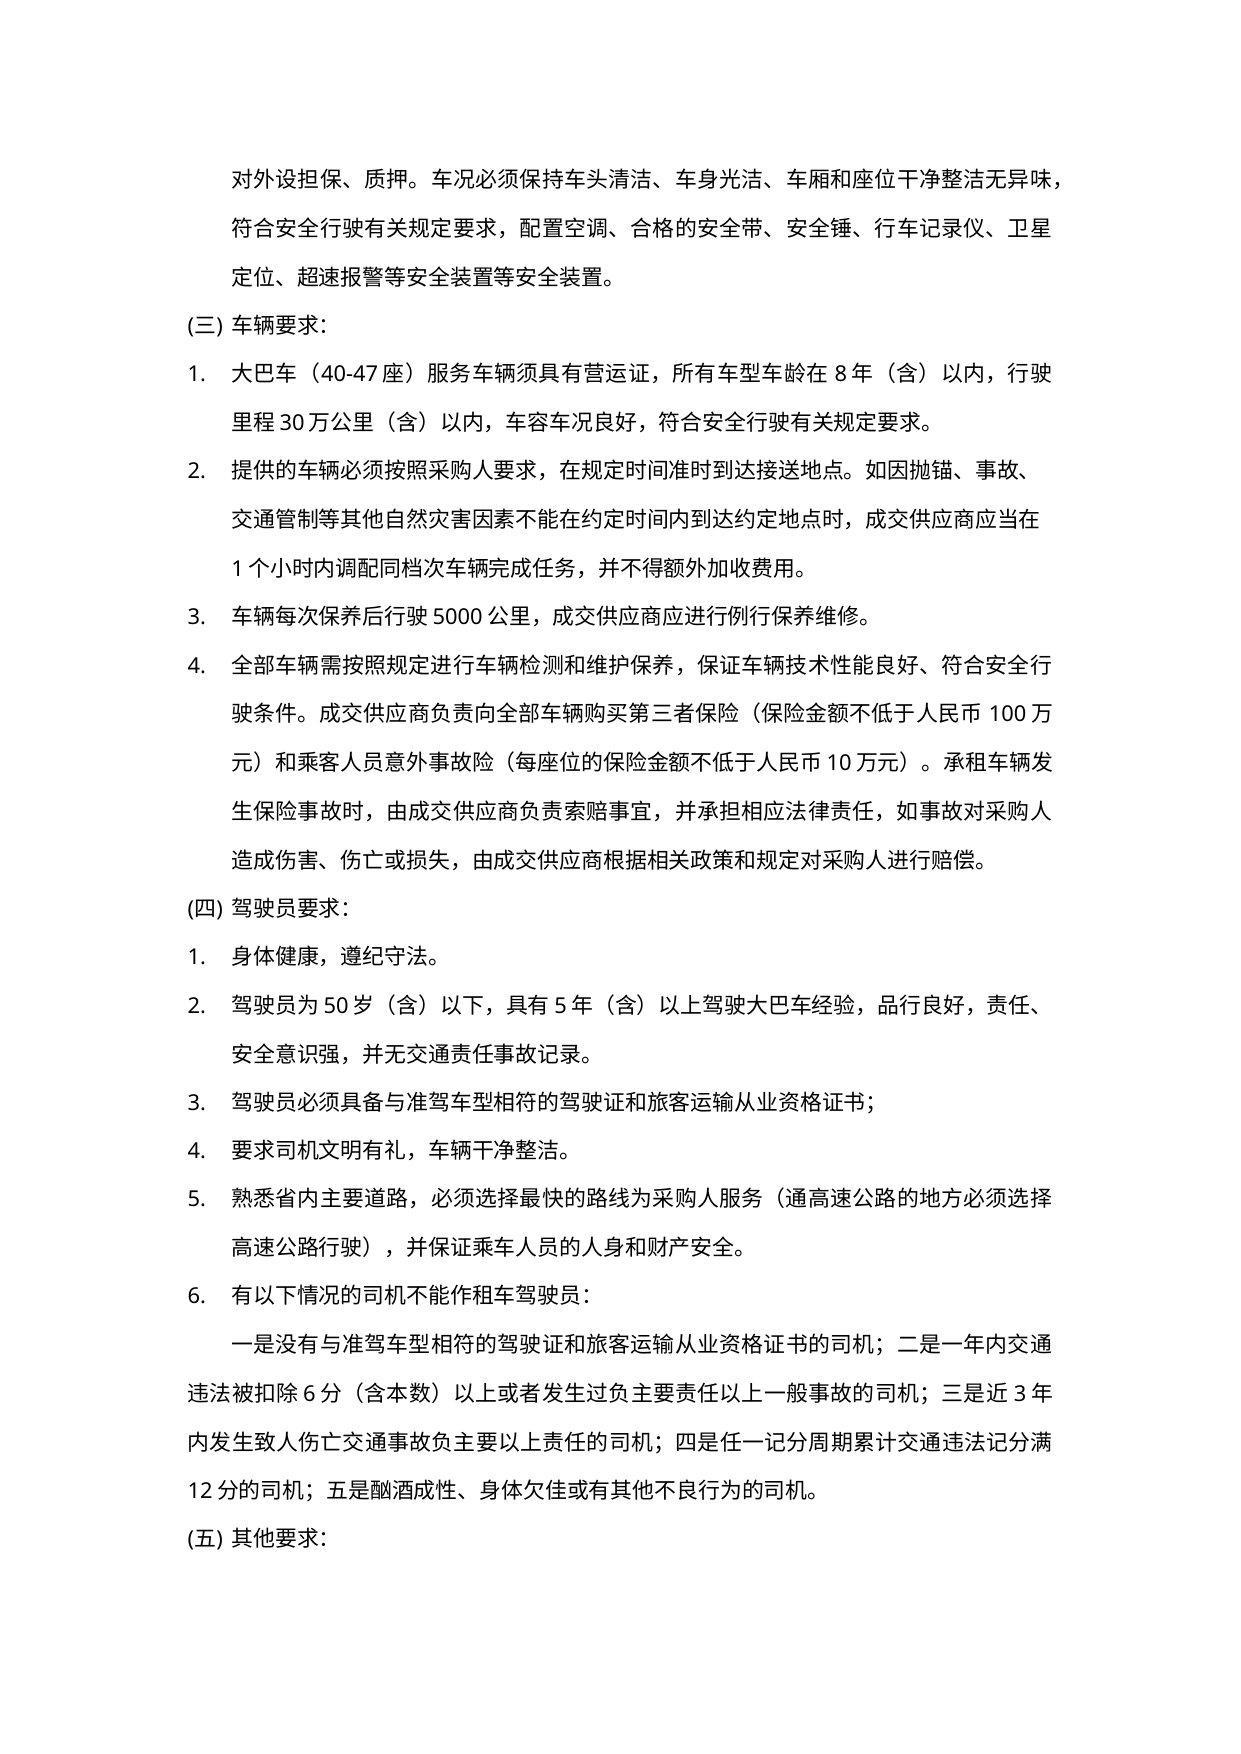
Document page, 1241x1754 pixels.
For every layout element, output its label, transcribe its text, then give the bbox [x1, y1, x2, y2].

list 熟悉省内主要道路，必须选择最快的路线为采购人服务（通高速公路的地方必须选择高速公路行驶），并保证乘车人员的人身和财产安全。 [187, 1181, 1053, 1262]
list 全部车辆需按照规定进行车辆检测和维护保养，保证车辆技术性能良好、符合安全行驶条件。成交供应商负责向全部车辆购买第三者保险（保险金额不低于人民币100万元）和乘客人员意外事故险（每座位的保险金额不低于人民币10万元）。承租车辆发生保险事故时，由成交供应商负责索赔事宜，并承担相应法律责任，如事故对采购人造成伤害、伤亡或损失，由成交供应商根据相关政策和规定对采购人进行赔偿。 [187, 647, 1053, 875]
list 车辆每次保养后行驶5000公里，成交供应商应进行例行保养维修。 [187, 599, 1053, 632]
list 有以下情况的司机不能作租车驾驶员： [187, 1278, 1053, 1311]
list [187, 162, 1053, 292]
list 驾驶员要求： [187, 891, 1053, 923]
list 驾驶员为50岁（含）以下，具有5年（含）以上驾驶大巴车经验，品行良好，责任、安全意识强，并无交通责任事故记录。 [187, 987, 1053, 1069]
list 其他要求： [187, 1521, 1053, 1554]
list 身体健康，遵纪守法。 [187, 939, 1053, 972]
list 驾驶员必须具备与准驾车型相符的驾驶证和旅客运输从业资格证书； [187, 1084, 1053, 1117]
list 车辆要求： [187, 308, 1053, 340]
list 提供的车辆必须按照采购人要求，在规定时间准时到达接送地点。如因抛锚、事故、交通管制等其他自然灾害因素不能在约定时间内到达约定地点时，成交供应商应当在1个小时内调配同档次车辆完成任务，并不得额外加收费用。 [187, 453, 1053, 583]
list 要求司机文明有礼，车辆干净整洁。 [187, 1133, 1053, 1165]
list 大巴车（40-47座）服务车辆须具有营运证，所有车型车龄在8年（含）以内，行驶里程30万公里（含）以内，车容车况良好，符合安全行驶有关规定要求。 [187, 356, 1053, 437]
list 一是没有与准驾车型相符的驾驶证和旅客运输从业资格证书的司机；二是一年内交通违法被扣除6分（含本数）以上或者发生过负主要责任以上一般事故的司机；三是近3年内发生致人伤亡交通事故负主要以上责任的司机；四是任一记分周期累计交通违法记分满12分的司机；五是酗酒成性、身体欠佳或有其他不良行为的司机。 [187, 1327, 1053, 1505]
